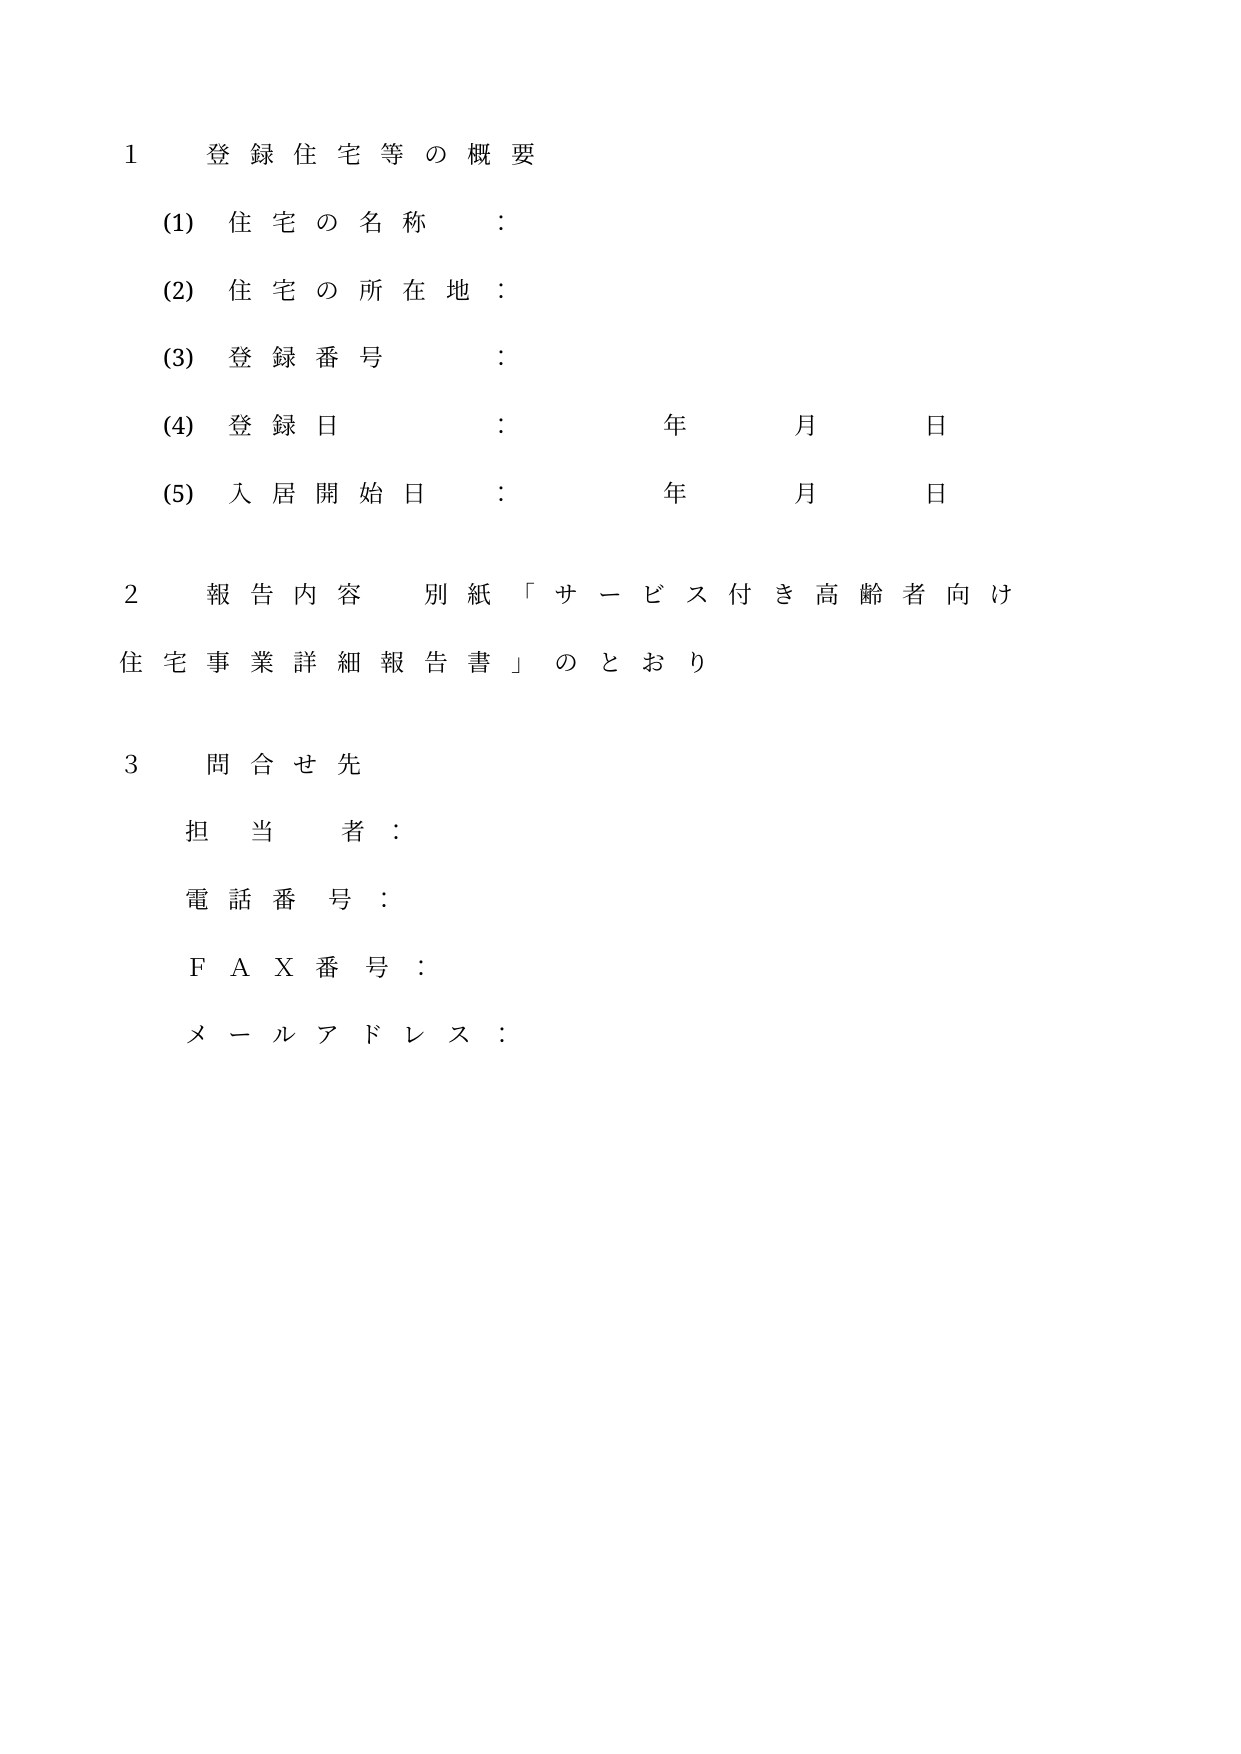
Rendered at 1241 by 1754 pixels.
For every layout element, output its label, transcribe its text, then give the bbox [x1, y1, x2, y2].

text (4) 登録日 ： 年 月 日 [119, 390, 1034, 458]
text メールアドレス： [163, 1000, 1034, 1067]
text 電話番号： [163, 864, 1034, 932]
text 担当者： [163, 797, 1034, 864]
text (2) 住宅の所在地： [119, 255, 1034, 323]
text (3) 登録番号 ： [119, 323, 1034, 390]
text (5) 入居開始日 ： 年 月 日 [119, 458, 1034, 526]
text ＦＡＸ番号： [163, 932, 1034, 1000]
text (1) 住宅の名称 ： [119, 187, 1034, 255]
text ２ 報告内容 別紙「サービス付き高齢者向け住宅事業詳細報告書」のとおり [119, 560, 1034, 695]
text ３ 問合せ先 [119, 729, 1034, 797]
text １ 登録住宅等の概要 [119, 119, 1034, 187]
